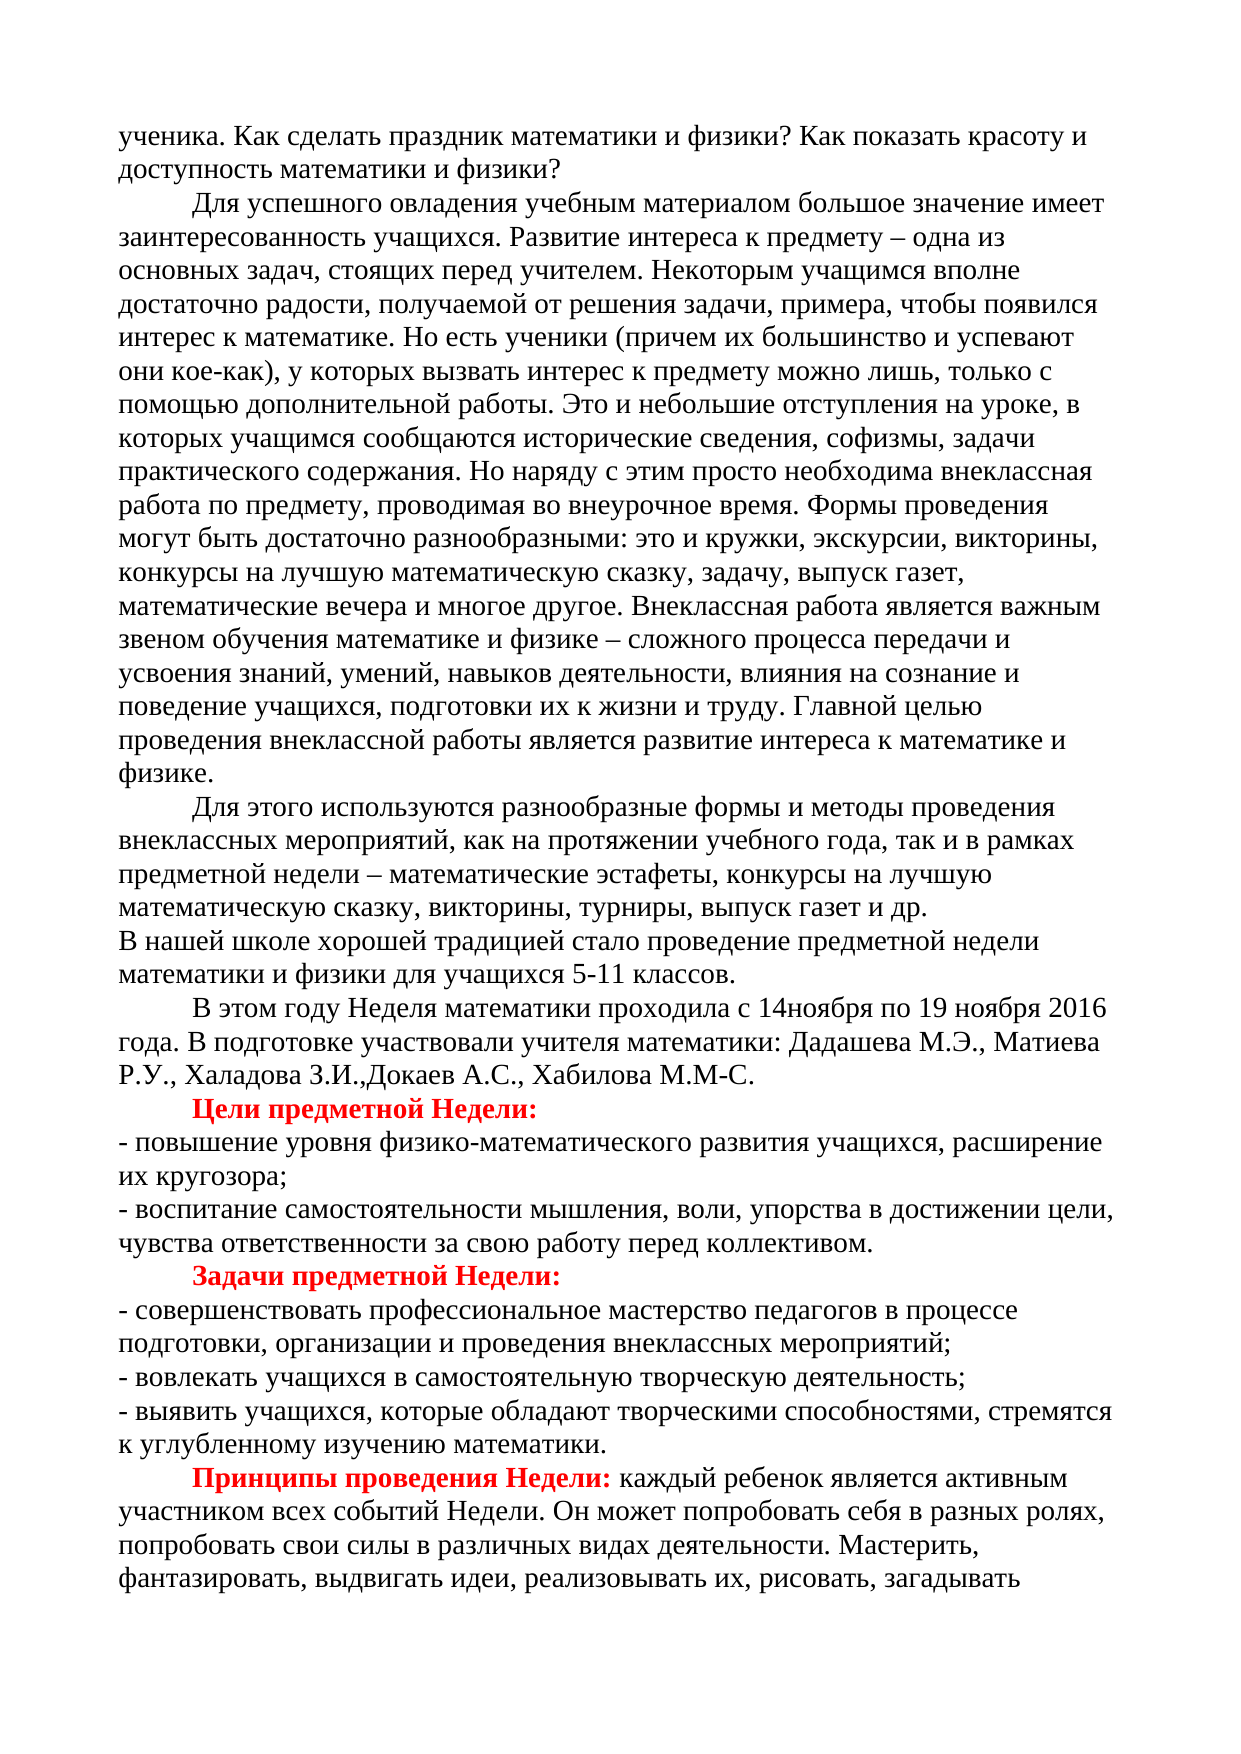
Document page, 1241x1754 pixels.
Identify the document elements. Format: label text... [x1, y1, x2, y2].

text - выявить учащихся, которые обладают творческими способностями, стремятся к углубленному изучению математики. [118, 1393, 1122, 1460]
text Цели предметной Недели: [118, 1091, 1122, 1124]
text В этом году Неделя математики проходила с 14ноября по 19 ноября 2016 года. В подготовке участвовали учителя математики: Дадашева М.Э., Матиева Р.У., Халадова З.И.,Докаев А.С., Хабилова М.М-С. [118, 990, 1122, 1091]
text Задачи предметной Недели: [118, 1258, 1122, 1292]
text Для успешного овладения учебным материалом большое значение имеет заинтересованность учащихся. Развитие интереса к предмету – одна из основных задач, стоящих перед учителем. Некоторым учащимся вполне достаточно радости, получаемой от решения задачи, примера, чтобы появился интерес к математике. Но есть ученики (причем их большинство и успевают они кое-как), у которых вызвать интерес к предмету можно лишь, только с помощью дополнительной работы. Это и небольшие отступления на уроке, в которых учащимся сообщаются исторические сведения, софизмы, задачи практического содержания. Но наряду с этим просто необходима внеклассная работа по предмету, проводимая во внеурочное время. Формы проведения могут быть достаточно разнообразными: это и кружки, экскурсии, викторины, конкурсы на лучшую математическую сказку, задачу, выпуск газет, математические вечера и многое другое. Внеклассная работа является важным звеном обучения математике и физике – сложного процесса передачи и усвоения знаний, умений, навыков деятельности, влияния на сознание и поведение учащихся, подготовки их к жизни и труду. Главной целью проведения внеклассной работы является развитие интереса к математике и физике. [118, 185, 1122, 789]
text - повышение уровня физико-математического развития учащихся, расширение их кругозора; [118, 1124, 1122, 1191]
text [118, 118, 1122, 185]
text В нашей школе хорошей традицией стало проведение предметной недели математики и физики для учащихся 5-11 классов. [118, 923, 1122, 990]
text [118, 1460, 1122, 1594]
text - вовлекать учащихся в самостоятельную творческую деятельность; [118, 1359, 1122, 1393]
text - воспитание самостоятельности мышления, воли, упорства в достижении цели, чувства ответственности за свою работу перед коллективом. [118, 1191, 1122, 1258]
text - совершенствовать профессиональное мастерство педагогов в процессе подготовки, организации и проведения внеклассных мероприятий; [118, 1292, 1122, 1359]
text Для этого используются разнообразные формы и методы проведения внеклассных мероприятий, как на протяжении учебного года, так и в рамках предметной недели – математические эстафеты, конкурсы на лучшую математическую сказку, викторины, турниры, выпуск газет и др. [118, 789, 1122, 923]
